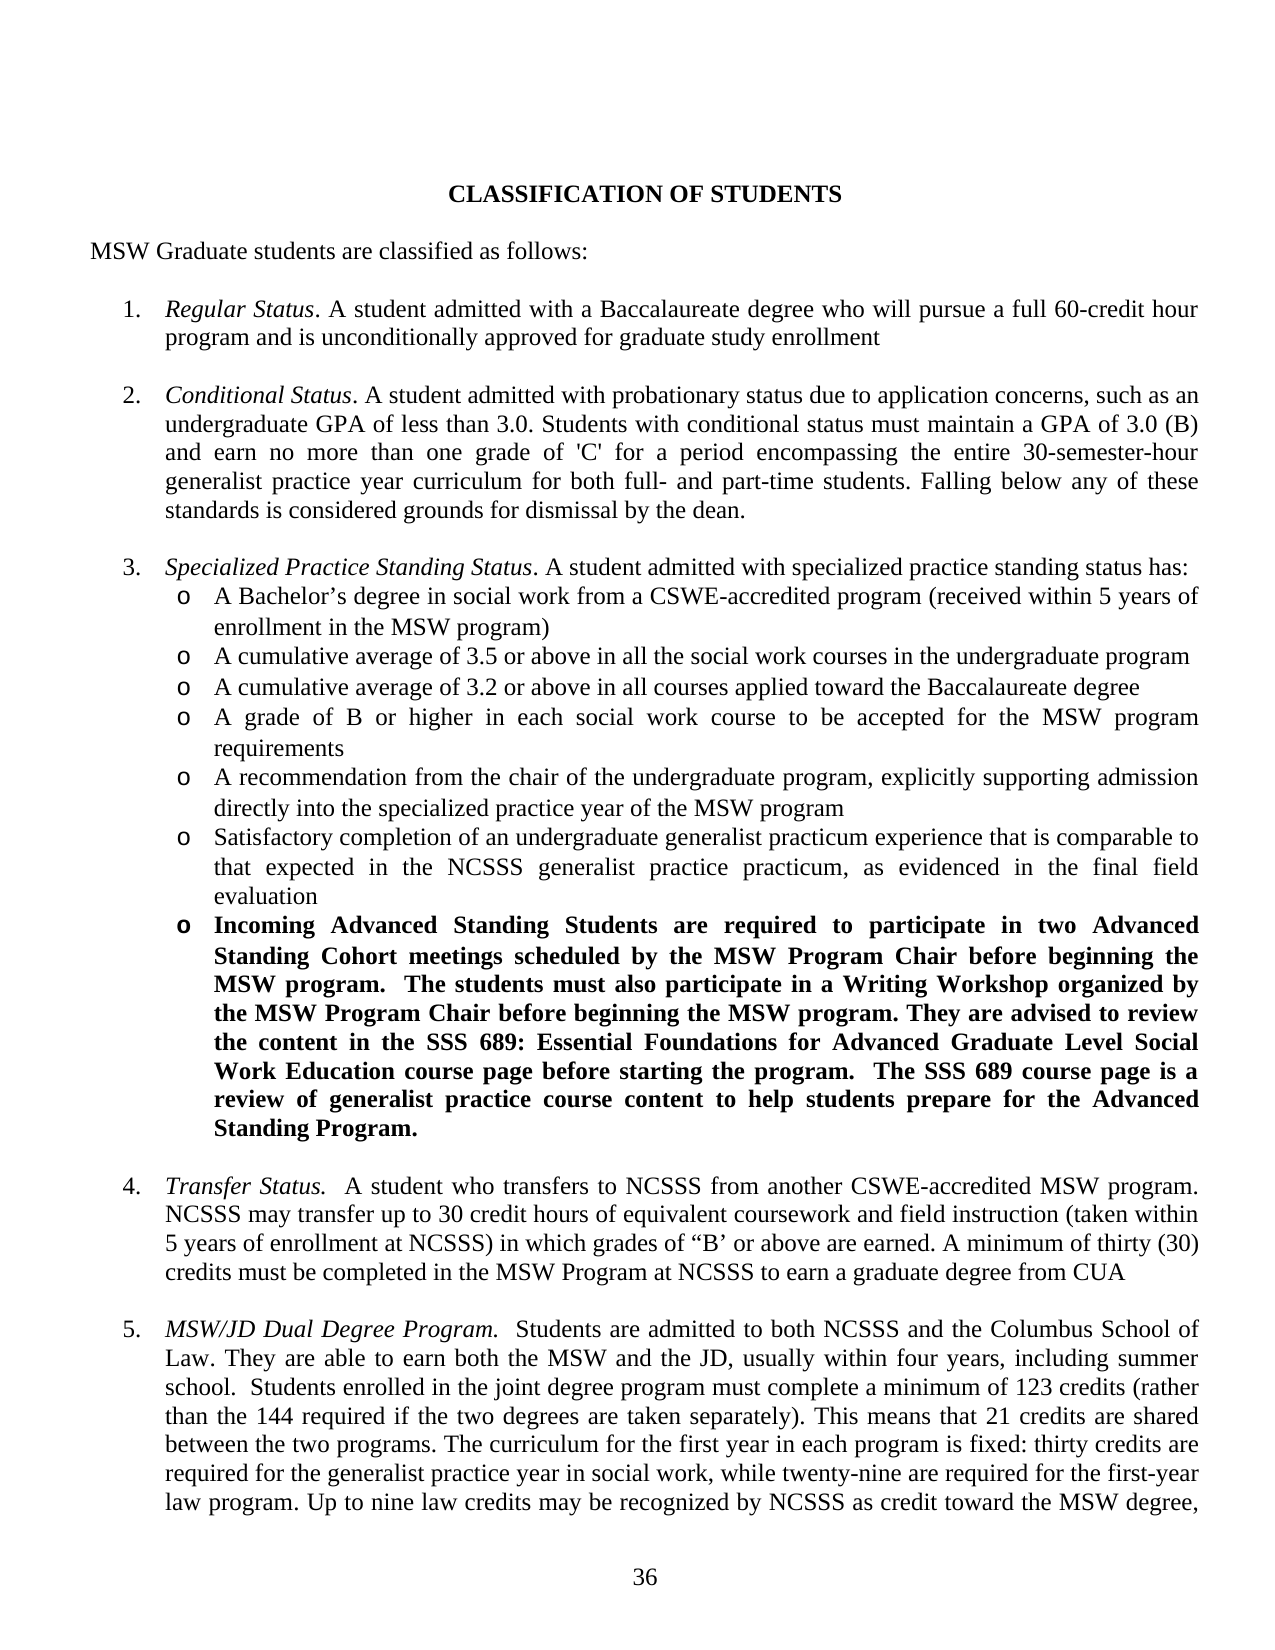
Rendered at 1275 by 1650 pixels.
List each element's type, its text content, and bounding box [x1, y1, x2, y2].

text MSW Graduate students are classified as follows: [90, 236, 1200, 265]
list Incoming Advanced Standing Students are required to participate in two Advanced Standing Cohort meetings scheduled by the MSW Program Chair before beginning the MSW program. The students must also participate in a Writing Workshop organized by the MSW Program Chair before beginning the MSW program. They are advised to review the content in the SSS 689: Essential Foundations for Advanced Graduate Level Social Work Education course page before starting the program. The SSS 689 course page is a review of generalist practice course content to help students prepare for the Advanced Standing Program. [176, 910, 1200, 1142]
list A grade of B or higher in each social work course to be accepted for the MSW program requirements [176, 702, 1200, 762]
list Specialized Practice Standing Status. A student admitted with specialized practice standing status has: [122, 552, 1200, 581]
list A cumulative average of 3.5 or above in all the social work courses in the undergraduate program [176, 641, 1200, 672]
list Transfer Status. A student who transfers to NCSSS from another CSWE-accredited MSW program. NCSSS may transfer up to 30 credit hours of equivalent coursework and field instruction (taken within 5 years of enrollment at NCSSS) in which grades of “B’ or above are earned. A minimum of thirty (30) credits must be completed in the MSW Program at NCSSS to earn a graduate degree from CUA [122, 1171, 1200, 1286]
text CLASSIFICATION OF STUDENTS [90, 179, 1200, 207]
list Satisfactory completion of an undergraduate generalist practicum experience that is comparable to that expected in the NCSSS generalist practice practicum, as evidenced in the final field evaluation [176, 822, 1200, 910]
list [122, 1314, 1200, 1516]
list A recommendation from the chair of the undergraduate program, explicitly supporting admission directly into the specialized practice year of the MSW program [176, 762, 1200, 822]
text 1. Regular Status. A student admitted with a Baccalaureate degree who will pursue a full 60-credit hour program and is unconditionally approved for graduate study enrollment [122, 294, 1200, 351]
list A cumulative average of 3.2 or above in all courses applied toward the Baccalaureate degree [176, 672, 1200, 702]
list A Bachelor’s degree in social work from a CSWE-accredited program (received within 5 years of enrollment in the MSW program) [176, 581, 1200, 641]
text 2. Conditional Status. A student admitted with probationary status due to application concerns, such as an undergraduate GPA of less than 3.0. Students with conditional status must maintain a GPA of 3.0 (B) and earn no more than one grade of 'C' for a period encompassing the entire 30-semester-hour generalist practice year curriculum for both full- and part-time students. Falling below any of these standards is considered grounds for dismissal by the dean. [122, 380, 1200, 524]
